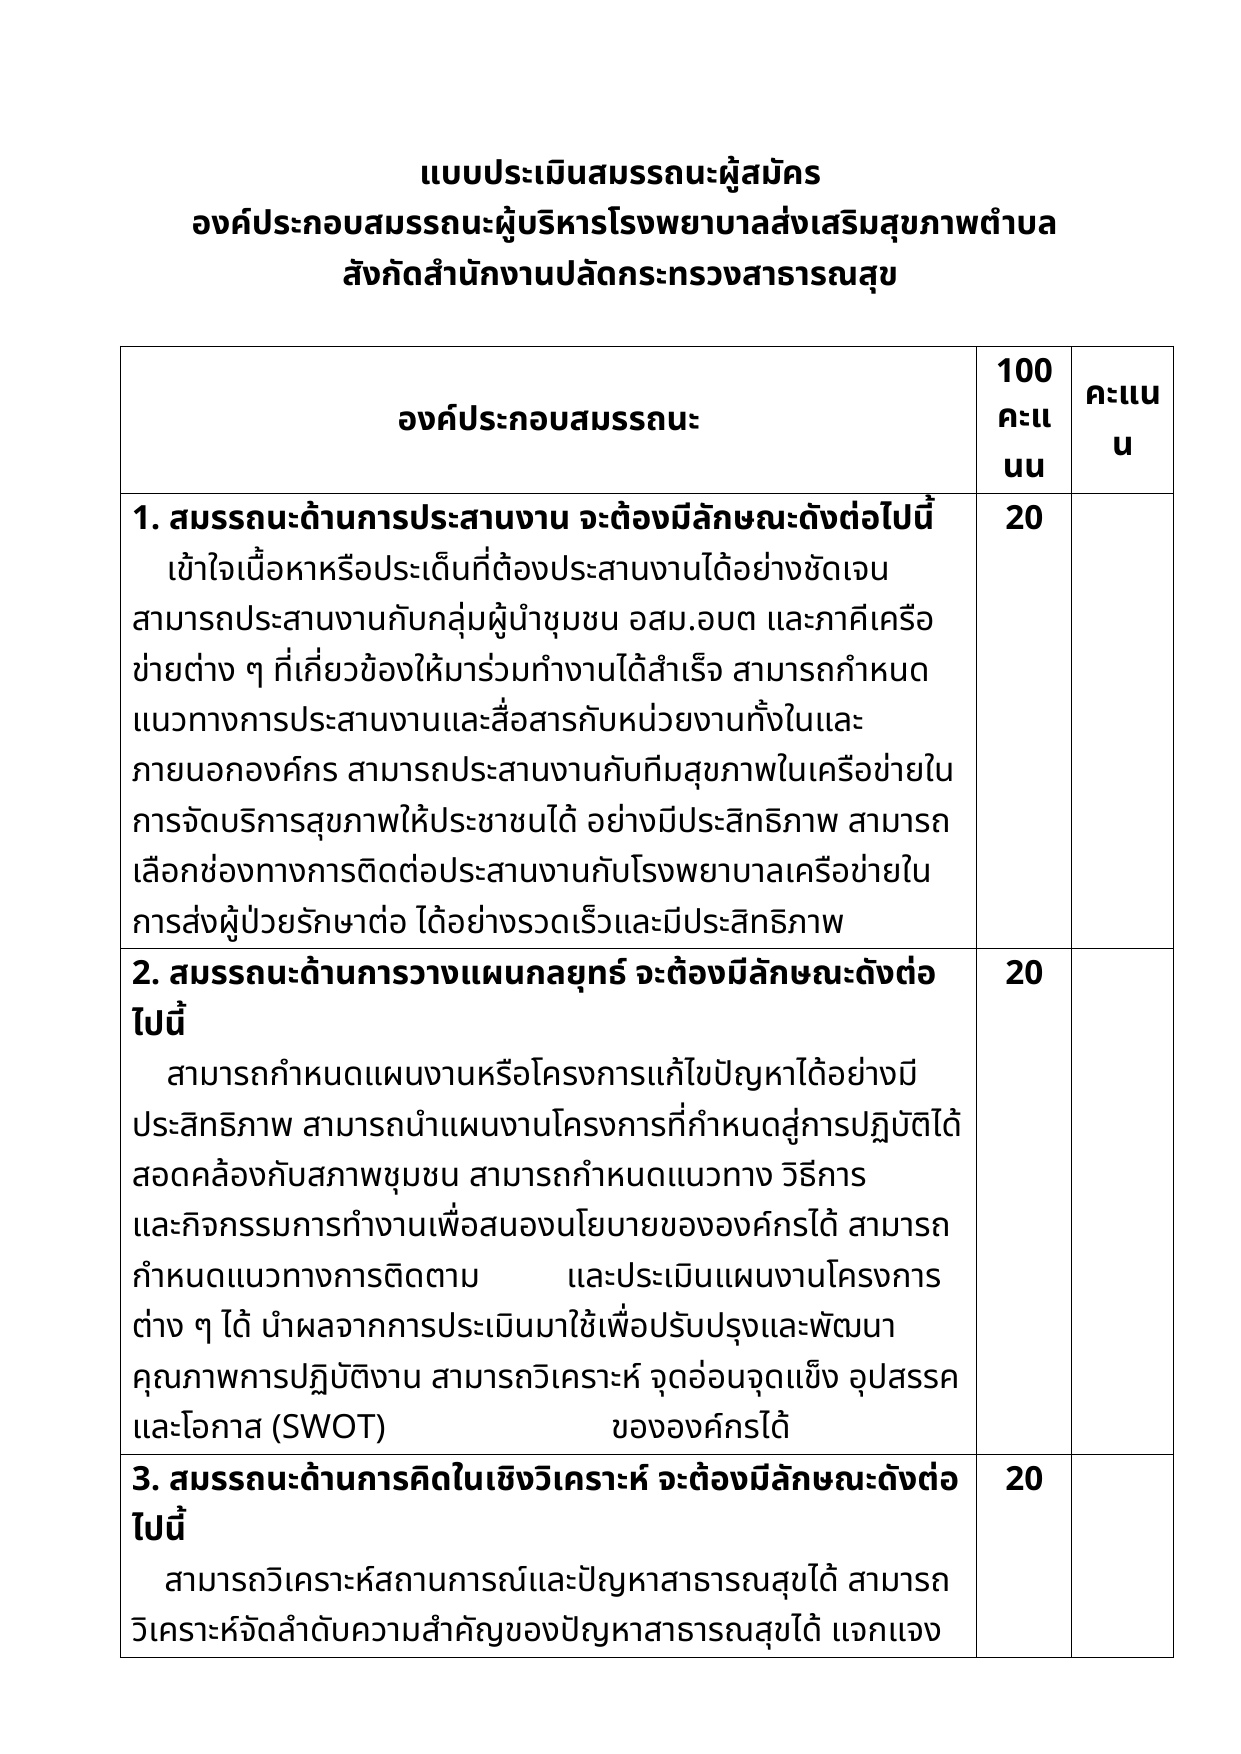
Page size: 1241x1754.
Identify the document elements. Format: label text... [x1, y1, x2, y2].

table_cell [1072, 494, 1173, 948]
table_header คะแนน [1072, 347, 1173, 493]
table_cell 1. สมรรถนะด้านการประสานงาน จะต้องมีลักษณะดังต่อไปนี้ เข้าใจเนื้อหาหรือประเด็นที่ต้องประสานงานได้อย่างชัดเจน สามารถประสานงานกับกลุ่มผู้นำชุมชน อสม.อบต และภาคีเครือข่ายต่าง ๆ ที่เกี่ยวข้องให้มาร่วมทำงานได้สำเร็จ สามารถกำหนดแนวทางการประสานงานและสื่อสารกับหน่วยงานทั้งในและภายนอกองค์กร สามารถประสานงานกับทีมสุขภาพในเครือข่ายในการจัดบริการสุขภาพให้ประชาชนได้ อย่างมีประสิทธิภาพ สามารถเลือกช่องทางการติดต่อประสานงานกับโรงพยาบาลเครือข่ายในการส่งผู้ป่วยรักษาต่อ ได้อย่างรวดเร็วและมีประสิทธิภาพ [121, 494, 976, 948]
table_cell 20 [977, 1455, 1071, 1657]
table_cell [1072, 949, 1173, 1454]
table_cell [1072, 1455, 1173, 1657]
table_cell 20 [977, 949, 1071, 1454]
table_cell 20 [977, 494, 1071, 948]
table_header 100 คะแนน [977, 347, 1071, 493]
text แบบประเมินสมรรถนะผู้สมัคร [150, 149, 1090, 199]
text องค์ประกอบสมรรถนะผู้บริหารโรงพยาบาลส่งเสริมสุขภาพตำบล [150, 199, 1090, 250]
text สังกัดสำนักงานปลัดกระทรวงสาธารณสุข [150, 250, 1090, 300]
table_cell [121, 1455, 976, 1657]
table_cell 2. สมรรถนะด้านการวางแผนกลยุทธ์ จะต้องมีลักษณะดังต่อไปนี้ สามารถกำหนดแผนงานหรือโครงการแก้ไขปัญหาได้อย่างมีประสิทธิภาพ สามารถนำแผนงานโครงการที่กำหนดสู่การปฏิบัติได้สอดคล้องกับสภาพชุมชน สามารถกำหนดแนวทาง วิธีการ และกิจกรรมการทำงานเพื่อสนองนโยบายขององค์กรได้ สามารถกำหนดแนวทางการติดตาม และประเมินแผนงานโครงการต่าง ๆ ได้ นำผลจากการประเมินมาใช้เพื่อปรับปรุงและพัฒนาคุณภาพการปฏิบัติงาน สามารถวิเคราะห์ จุดอ่อนจุดแข็ง อุปสรรคและโอกาส (SWOT) ขององค์กรได้ [121, 949, 976, 1454]
table_header องค์ประกอบสมรรถนะ [121, 347, 976, 493]
